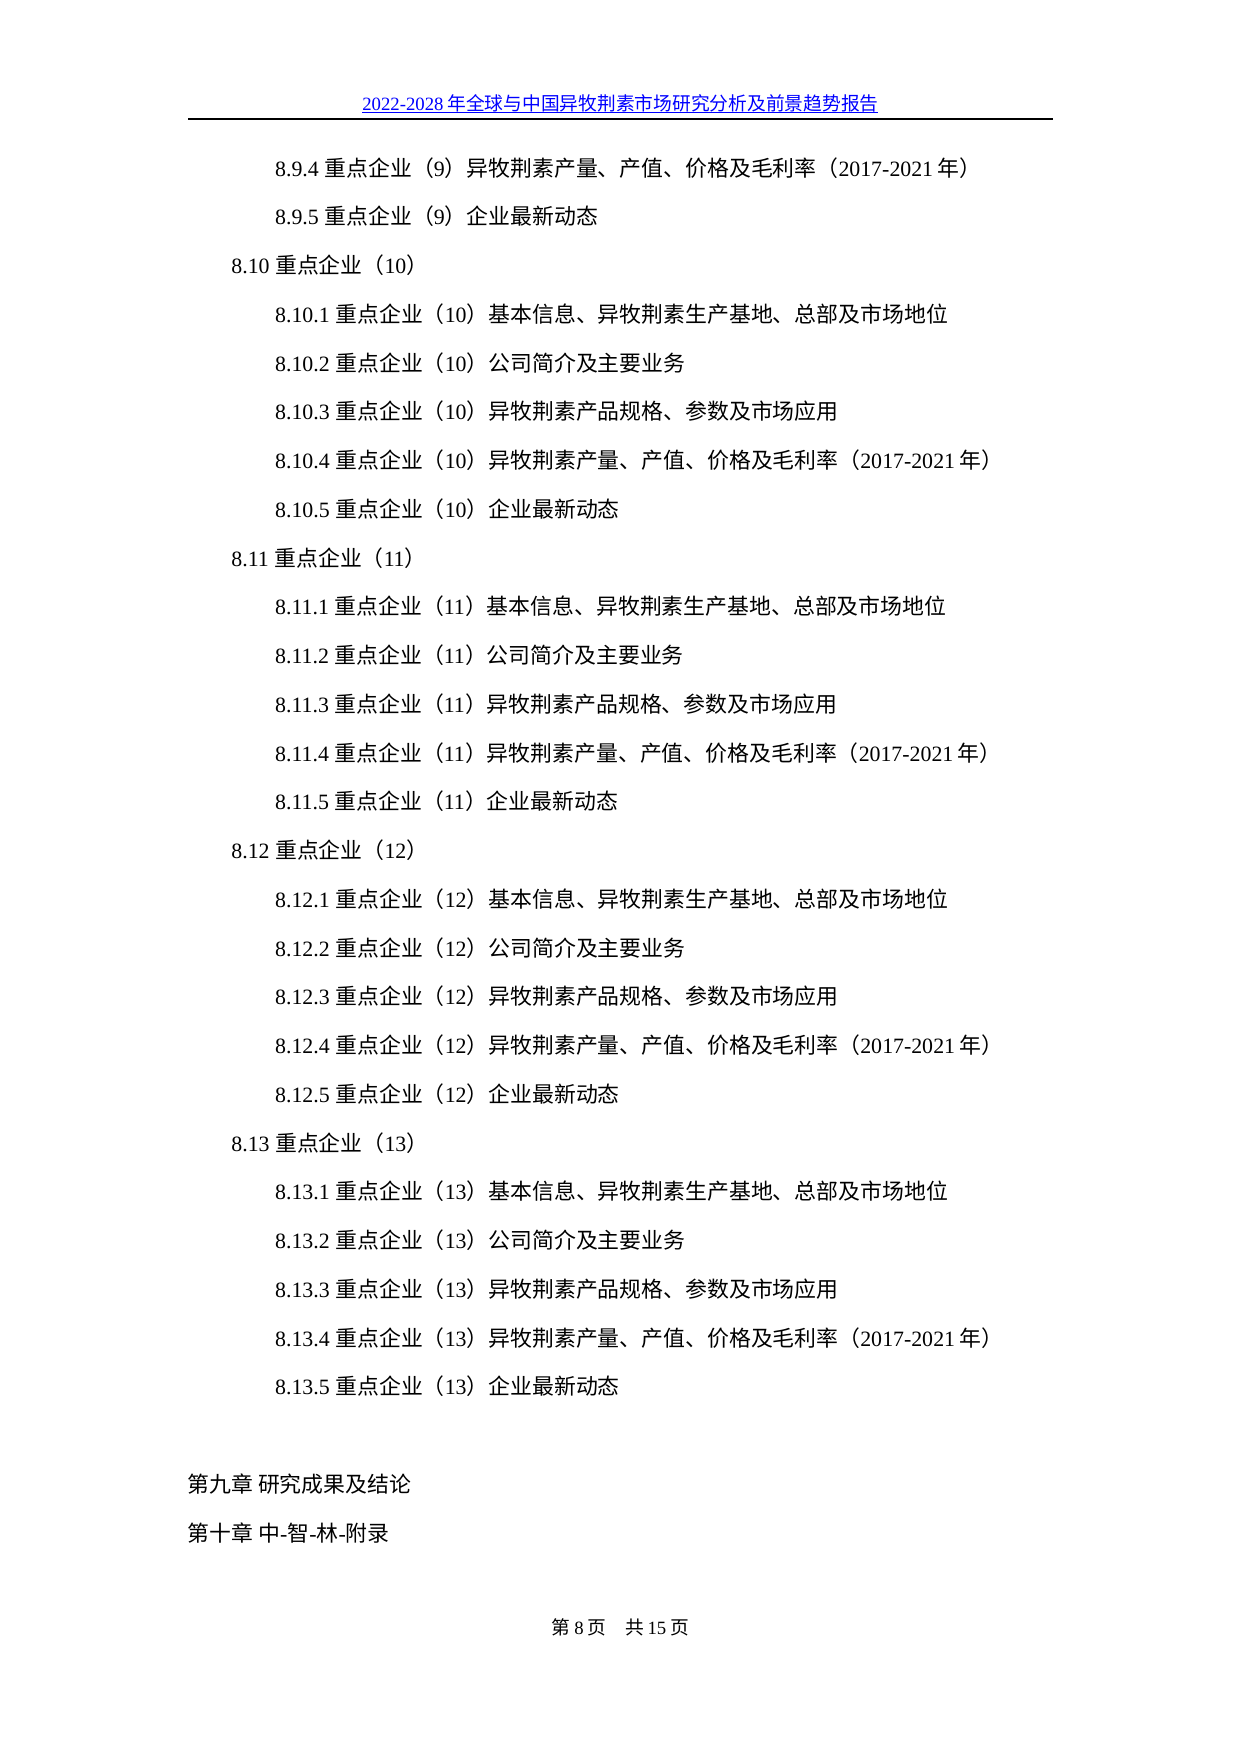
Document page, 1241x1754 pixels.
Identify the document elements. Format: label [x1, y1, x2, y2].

text [187, 150, 1053, 1548]
